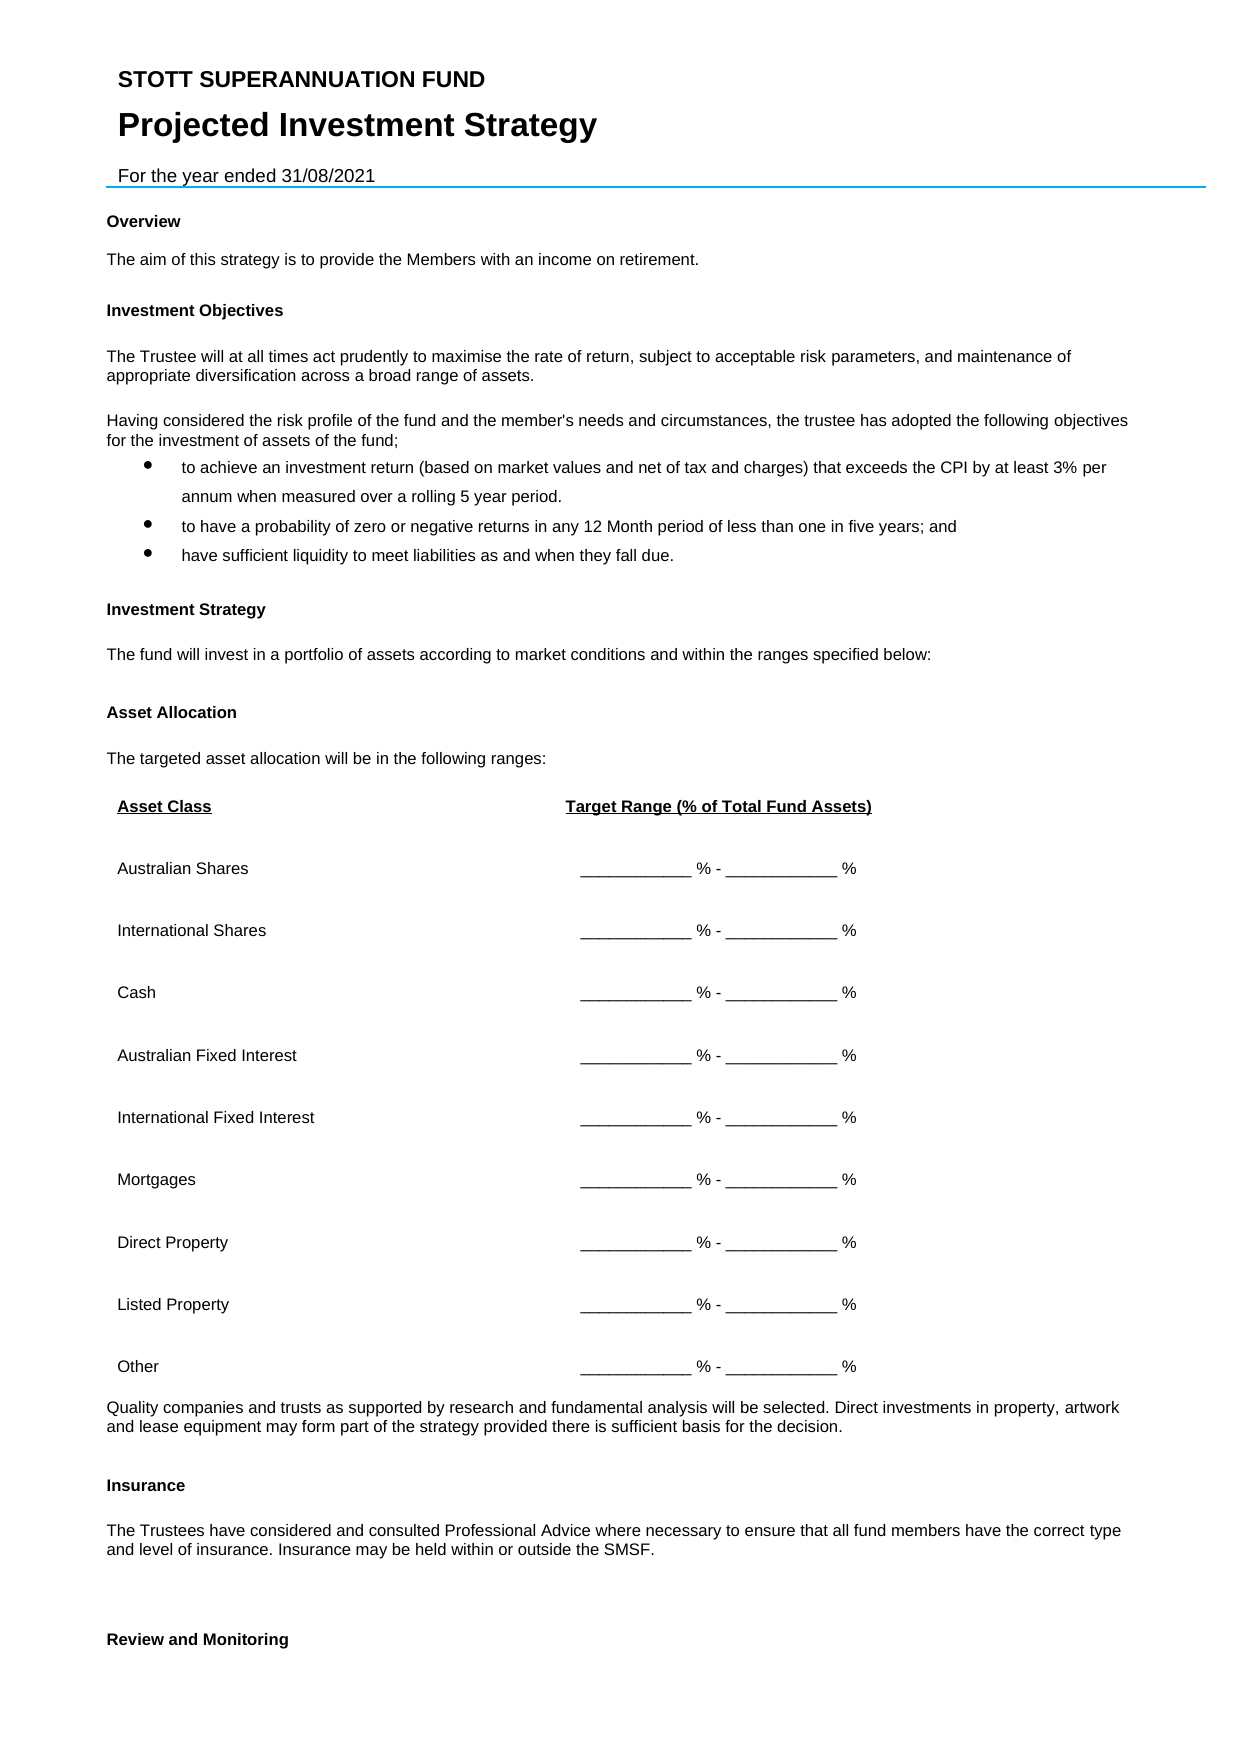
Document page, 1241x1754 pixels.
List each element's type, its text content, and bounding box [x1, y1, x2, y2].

text Overview [106, 212, 1134, 231]
text The aim of this strategy is to provide the Members with an income on retirement. [106, 250, 1134, 269]
table_cell ____________ % - ____________ % [505, 818, 1007, 881]
text The targeted asset allocation will be in the following ranges: [106, 749, 1134, 768]
table_cell International Fixed Interest [106, 1068, 505, 1130]
table_cell ____________ % - ____________ % [505, 881, 1007, 943]
table_cell International Shares [106, 881, 505, 943]
table_cell Other [106, 1317, 505, 1379]
text Having considered the risk profile of the fund and the member's needs and circumstances, the trustee has adopted the following objectives for the investment of assets of the fund; [106, 411, 1134, 449]
text Quality companies and trusts as supported by research and fundamental analysis will be selected. Direct investments in property, artwork and lease equipment may form part of the strategy provided there is sufficient basis for the decision. [106, 1398, 1134, 1436]
table_cell Listed Property [106, 1254, 505, 1317]
table_cell ____________ % - ____________ % [505, 1068, 1007, 1130]
table_cell ____________ % - ____________ % [505, 1254, 1007, 1317]
text The fund will invest in a portfolio of assets according to market conditions and within the ranges specified below: [106, 645, 1134, 664]
text The Trustees have considered and consulted Professional Advice where necessary to ensure that all fund members have the correct type and level of insurance. Insurance may be held within or outside the SMSF. [106, 1521, 1134, 1559]
table_cell Australian Shares [106, 818, 505, 881]
table_header Asset Class [106, 787, 505, 818]
text Insurance [106, 1475, 1134, 1494]
table_cell Australian Fixed Interest [106, 1005, 505, 1067]
text Investment Objectives [106, 301, 1134, 320]
table_cell Cash [106, 943, 505, 1005]
table_cell ____________ % - ____________ % [505, 1005, 1007, 1067]
text The Trustee will at all times act prudently to maximise the rate of return, subject to acceptable risk parameters, and maintenance of appropriate diversification across a broad range of assets. [106, 346, 1134, 385]
list to achieve an investment return (based on market values and net of tax and charges) that exceeds the CPI by at least 3% per annum when measured over a rolling 5 year period. [144, 449, 1134, 509]
table_cell Direct Property [106, 1192, 505, 1254]
table_cell ____________ % - ____________ % [505, 1317, 1007, 1379]
table_header Target Range (% of Total Fund Assets) [505, 787, 1007, 818]
table_cell Mortgages [106, 1130, 505, 1192]
table_cell ____________ % - ____________ % [505, 1130, 1007, 1192]
text Investment Strategy [106, 599, 1134, 619]
list to have a probability of zero or negative returns in any 12 Month period of less than one in five years; and [144, 509, 1134, 538]
table_cell ____________ % - ____________ % [505, 943, 1007, 1005]
text Asset Allocation [106, 703, 1134, 722]
list have sufficient liquidity to meet liabilities as and when they fall due. [144, 538, 1134, 568]
text Review and Monitoring [106, 1630, 1134, 1649]
table_cell ____________ % - ____________ % [505, 1192, 1007, 1254]
